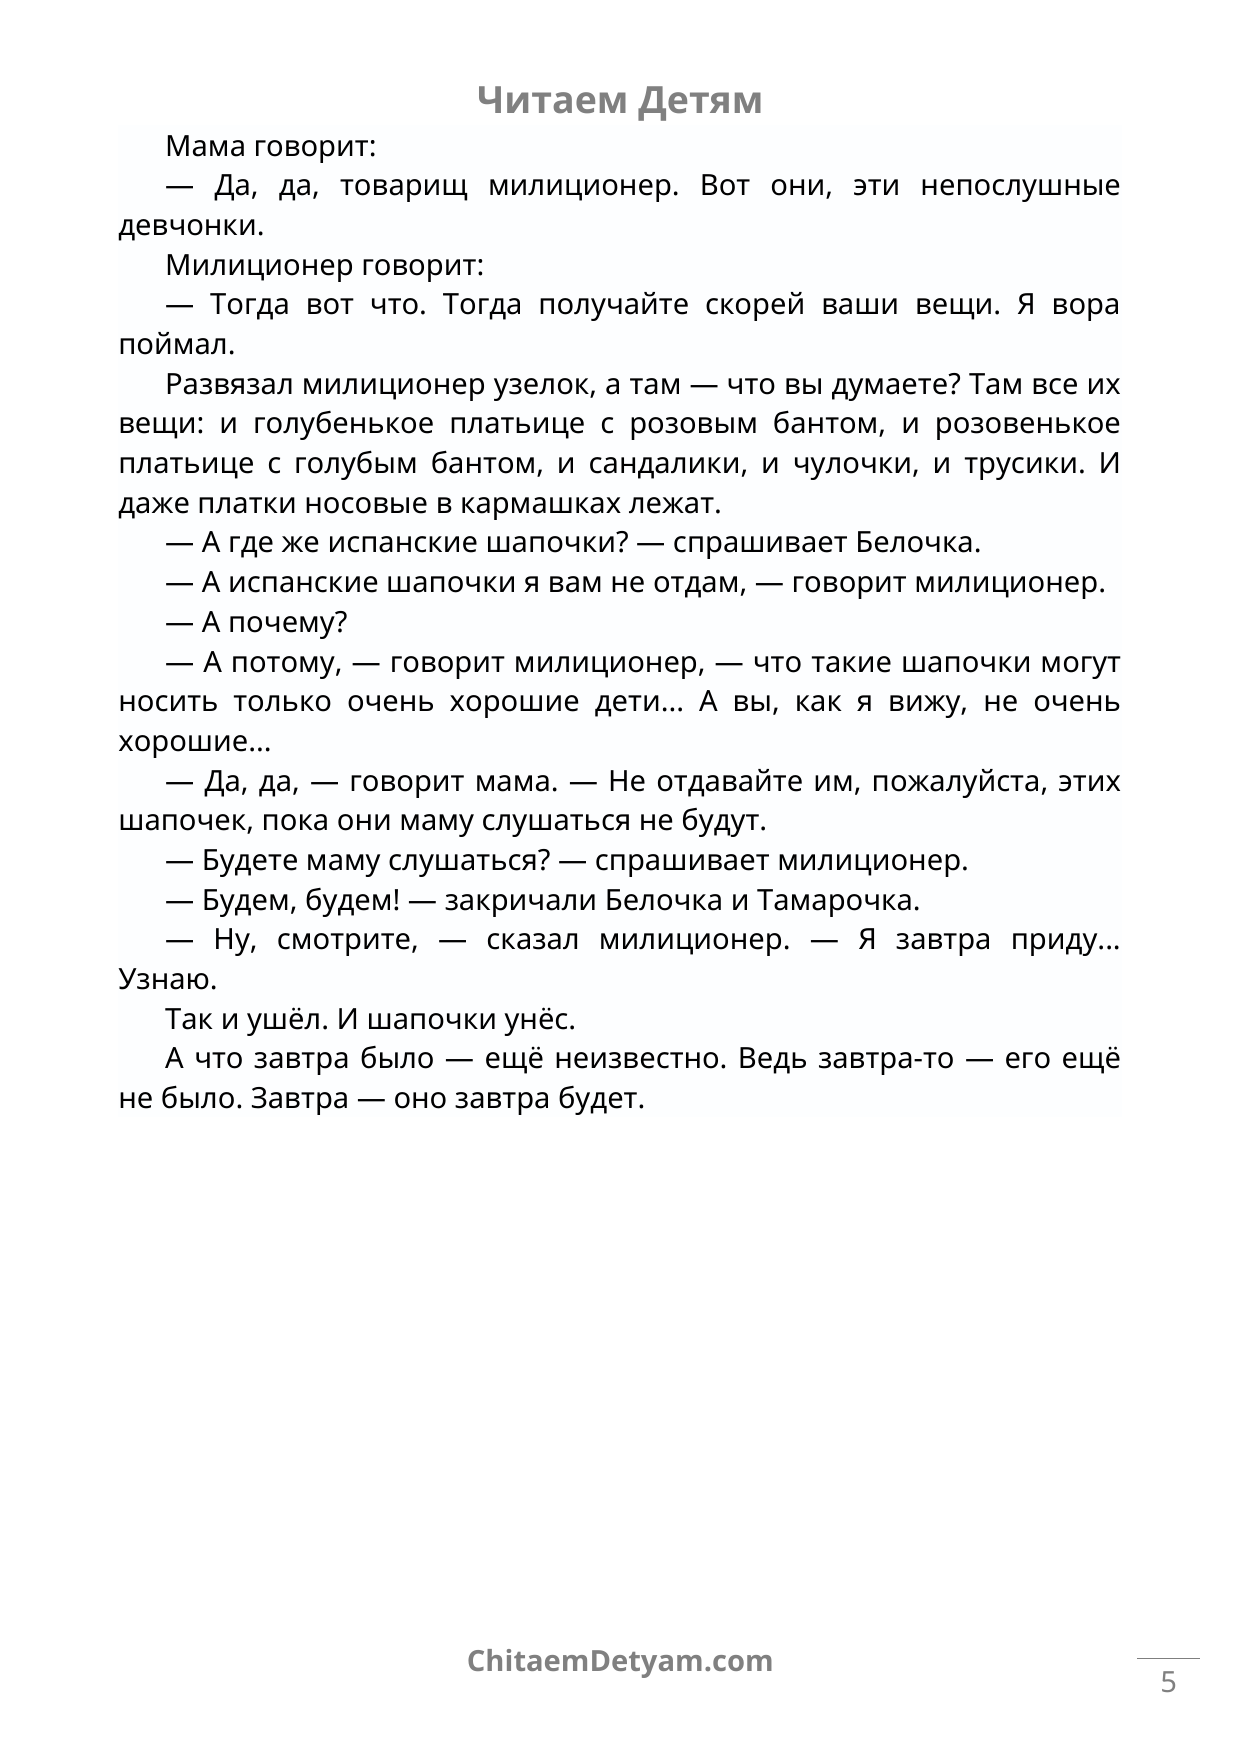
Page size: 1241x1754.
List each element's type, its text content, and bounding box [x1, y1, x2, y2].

text Милиционер говорит: [118, 244, 1122, 284]
text — А где же испанские шапочки? — спрашивает Белочка. [118, 522, 1122, 561]
text — Да, да, товарищ милиционер. Вот они, эти непослушные девчонки. [118, 164, 1122, 244]
text — Да, да, — говорит мама. — Не отдавайте им, пожалуйста, этих шапочек, пока они маму слушаться не будут. [118, 760, 1122, 839]
text — Будете маму слушаться? — спрашивает милиционер. [118, 839, 1122, 879]
text А что завтра было — ещё неизвестно. Ведь завтра-то — его ещё не было. Завтра — оно завтра будет. [118, 1038, 1122, 1117]
text Так и ушёл. И шапочки унёс. [118, 998, 1122, 1038]
text — Ну, смотрите, — сказал милиционер. — Я завтра приду... Узнаю. [118, 919, 1122, 998]
text Развязал милиционер узелок, а там — что вы думаете? Там все их вещи: и голубенькое платьице с розовым бантом, и розовенькое платьице с голубым бантом, и сандалики, и чулочки, и трусики. И даже платки носовые в кармашках лежат. [118, 363, 1122, 522]
text — А испанские шапочки я вам не отдам, — говорит милиционер. [118, 561, 1122, 601]
text Мама говорит: [118, 125, 1122, 164]
text — А почему? [118, 601, 1122, 641]
text — Тогда вот что. Тогда получайте скорей ваши вещи. Я вора поймал. [118, 284, 1122, 363]
text — Будем, будем! — закричали Белочка и Тамарочка. [118, 879, 1122, 919]
text — А потому, — говорит милиционер, — что такие шапочки могут носить только очень хорошие дети... А вы, как я вижу, не очень хорошие... [118, 641, 1122, 760]
